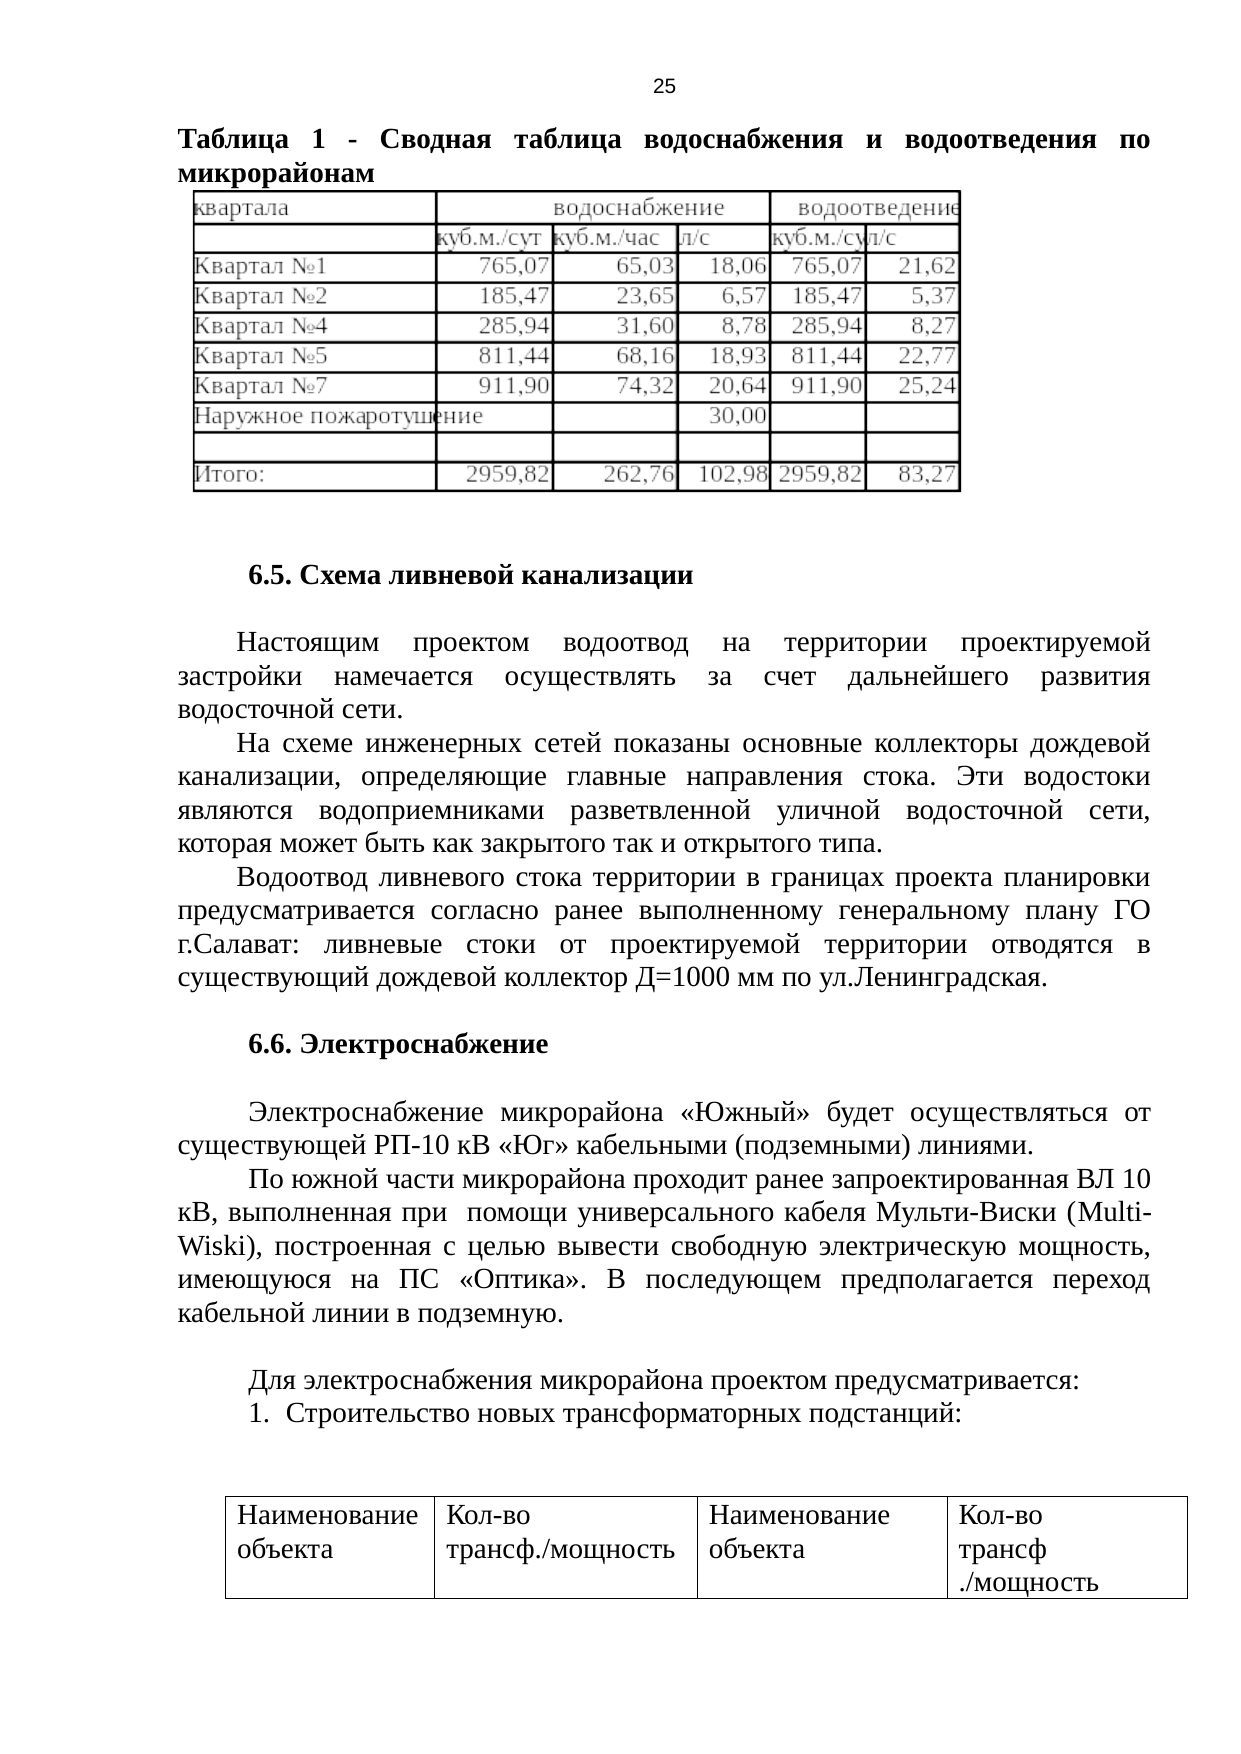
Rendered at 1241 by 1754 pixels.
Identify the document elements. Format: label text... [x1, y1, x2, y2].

text Для электроснабжения микрорайона проектом предусматривается: [177, 1362, 1152, 1396]
text На схеме инженерных сетей показаны основные коллекторы дождевой канализации, определяющие главные направления стока. Эти водостоки являются водоприемниками разветвленной уличной водосточной сети, которая может быть как закрытого так и открытого типа. [177, 725, 1152, 859]
list Строительство новых трансформаторных подстанций: [248, 1396, 1152, 1429]
text Таблица 1 - Сводная таблица водоснабжения и водоотведения по микрорайонам [177, 122, 1152, 189]
text 6.6. Электроснабжение [177, 1027, 1152, 1060]
text Настоящим проектом водоотвод на территории проектируемой застройки намечается осуществлять за счет дальнейшего развития водосточной сети. [177, 624, 1152, 725]
table_header Наименование объекта [698, 1497, 947, 1598]
table_header Наименование объекта [226, 1497, 434, 1598]
text Водоотвод ливневого стока территории в границах проекта планировки предусматривается согласно ранее выполненному генеральному плану ГО г.Салават: ливневые стоки от проектируемой территории отводятся в существующий дождевой коллектор Д=1000 мм по ул.Ленинградская. [177, 859, 1152, 993]
text По южной части микрорайона проходит ранее запроектированная ВЛ 10 кВ, выполненная при помощи универсального кабеля Мульти-Виски (Multi-Wiski), построенная с целью вывести свободную электрическую мощность, имеющуюся на ПС «Оптика». В последующем предполагается переход кабельной линии в подземную. [177, 1161, 1152, 1328]
text 6.5. Схема ливневой канализации [177, 189, 1152, 591]
text Электроснабжение микрорайона «Южный» будет осуществляться от существующей РП-10 кВ «Юг» кабельными (подземными) линиями. [177, 1094, 1152, 1161]
table_header Кол-во трансф./мощность [435, 1497, 697, 1598]
table_header Кол-во трансф./мощность [948, 1497, 1187, 1598]
